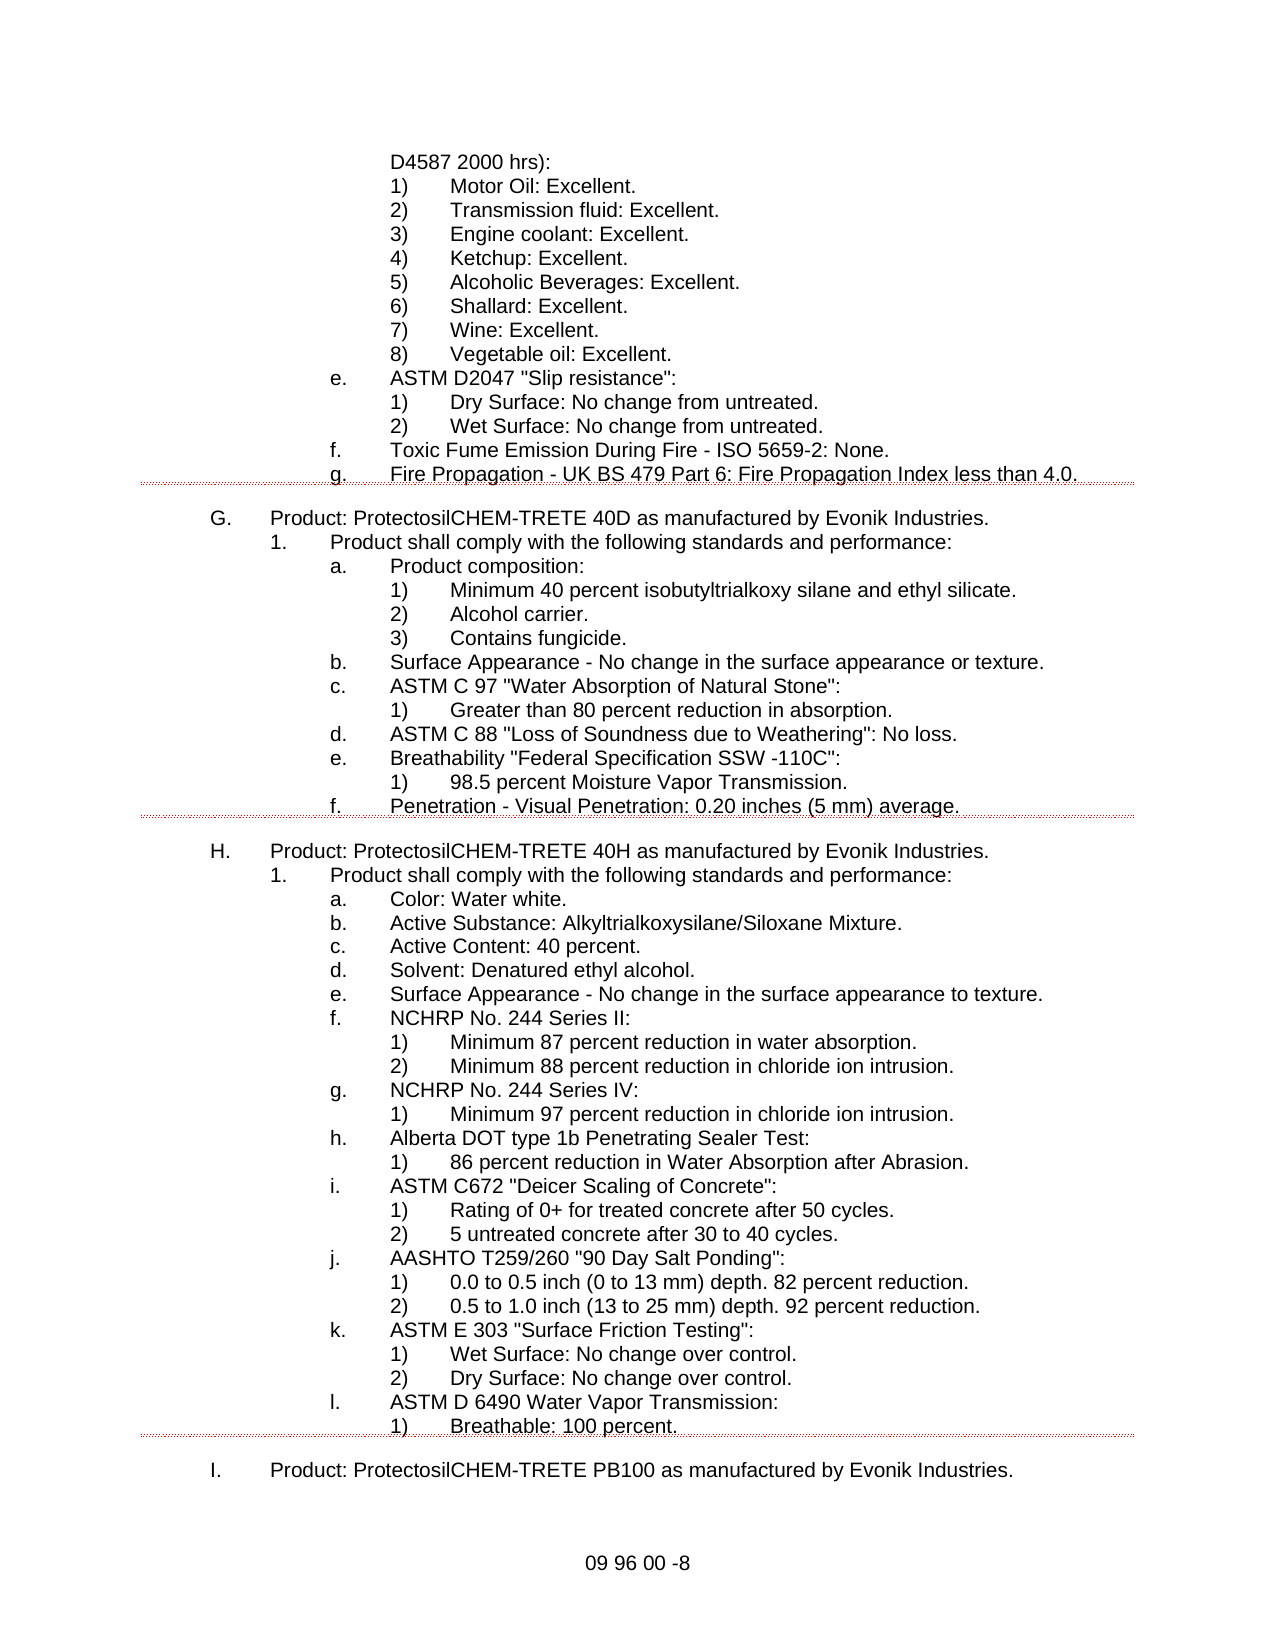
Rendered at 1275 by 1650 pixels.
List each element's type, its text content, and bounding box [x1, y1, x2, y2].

list ASTM E 303 "Surface Friction Testing": [330, 1318, 1125, 1342]
list Active Content: 40 percent. [330, 934, 1125, 958]
list Surface Appearance - No change in the surface appearance to texture. [330, 982, 1125, 1006]
list Minimum 40 percent isobutyltrialkoxy silane and ethyl silicate. [390, 578, 1125, 602]
list 0.0 to 0.5 inch (0 to 13 mm) depth. 82 percent reduction. [390, 1270, 1125, 1294]
list Minimum 87 percent reduction in water absorption. [390, 1030, 1125, 1054]
list ASTM C 88 "Loss of Soundness due to Weathering": No loss. [330, 722, 1125, 746]
list Product: ProtectosilCHEM-TRETE PB100 as manufactured by Evonik Industries. [210, 1458, 1125, 1482]
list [330, 150, 1125, 174]
list 98.5 percent Moisture Vapor Transmission. [390, 770, 1125, 794]
list Shallard: Excellent. [390, 294, 1125, 318]
list Ketchup: Excellent. [390, 246, 1125, 270]
list Minimum 97 percent reduction in chloride ion intrusion. [390, 1102, 1125, 1126]
list Contains fungicide. [390, 626, 1125, 650]
list Motor Oil: Excellent. [390, 174, 1125, 198]
list 86 percent reduction in Water Absorption after Abrasion. [390, 1150, 1125, 1174]
list Engine coolant: Excellent. [390, 222, 1125, 246]
list Vegetable oil: Excellent. [390, 342, 1125, 366]
list Greater than 80 percent reduction in absorption. [390, 698, 1125, 722]
list AASHTO T259/260 "90 Day Salt Ponding": [330, 1246, 1125, 1270]
list Wet Surface: No change from untreated. [390, 413, 1125, 437]
list Product: ProtectosilCHEM-TRETE 40D as manufactured by Evonik Industries. [210, 506, 1125, 530]
list ASTM C672 "Deicer Scaling of Concrete": [330, 1174, 1125, 1198]
list Product shall comply with the following standards and performance: [270, 862, 1125, 886]
list 0.5 to 1.0 inch (13 to 25 mm) depth. 92 percent reduction. [390, 1294, 1125, 1318]
list NCHRP No. 244 Series II: [330, 1006, 1125, 1030]
list Surface Appearance - No change in the surface appearance or texture. [330, 650, 1125, 674]
list Product shall comply with the following standards and performance: [270, 530, 1125, 554]
list Product composition: [330, 554, 1125, 578]
list Transmission fluid: Excellent. [390, 198, 1125, 222]
list Solvent: Denatured ethyl alcohol. [330, 958, 1125, 982]
list Product: ProtectosilCHEM-TRETE 40H as manufactured by Evonik Industries. [210, 838, 1125, 862]
list Wine: Excellent. [390, 318, 1125, 342]
list Wet Surface: No change over control. [390, 1342, 1125, 1366]
list Color: Water white. [330, 886, 1125, 910]
list Dry Surface: No change over control. [390, 1366, 1125, 1389]
list Breathable: 100 percent. [390, 1413, 1125, 1437]
list Active Substance: Alkyltrialkoxysilane/Siloxane Mixture. [330, 910, 1125, 934]
list Fire Propagation - UK BS 479 Part 6: Fire Propagation Index less than 4.0. [330, 461, 1125, 485]
list Alcoholic Beverages: Excellent. [390, 270, 1125, 294]
list Alcohol carrier. [390, 602, 1125, 626]
list Dry Surface: No change from untreated. [390, 389, 1125, 413]
list ASTM D 6490 Water Vapor Transmission: [330, 1389, 1125, 1413]
list Penetration - Visual Penetration: 0.20 inches (5 mm) average. [330, 794, 1125, 818]
list ASTM D2047 "Slip resistance": [330, 366, 1125, 389]
list Minimum 88 percent reduction in chloride ion intrusion. [390, 1054, 1125, 1078]
list Toxic Fume Emission During Fire - ISO 5659-2: None. [330, 437, 1125, 461]
list Alberta DOT type 1b Penetrating Sealer Test: [330, 1126, 1125, 1150]
list Breathability "Federal Specification SSW -110C": [330, 746, 1125, 770]
list NCHRP No. 244 Series IV: [330, 1078, 1125, 1102]
list 5 untreated concrete after 30 to 40 cycles. [390, 1222, 1125, 1246]
list ASTM C 97 "Water Absorption of Natural Stone": [330, 674, 1125, 698]
list Rating of 0+ for treated concrete after 50 cycles. [390, 1198, 1125, 1222]
